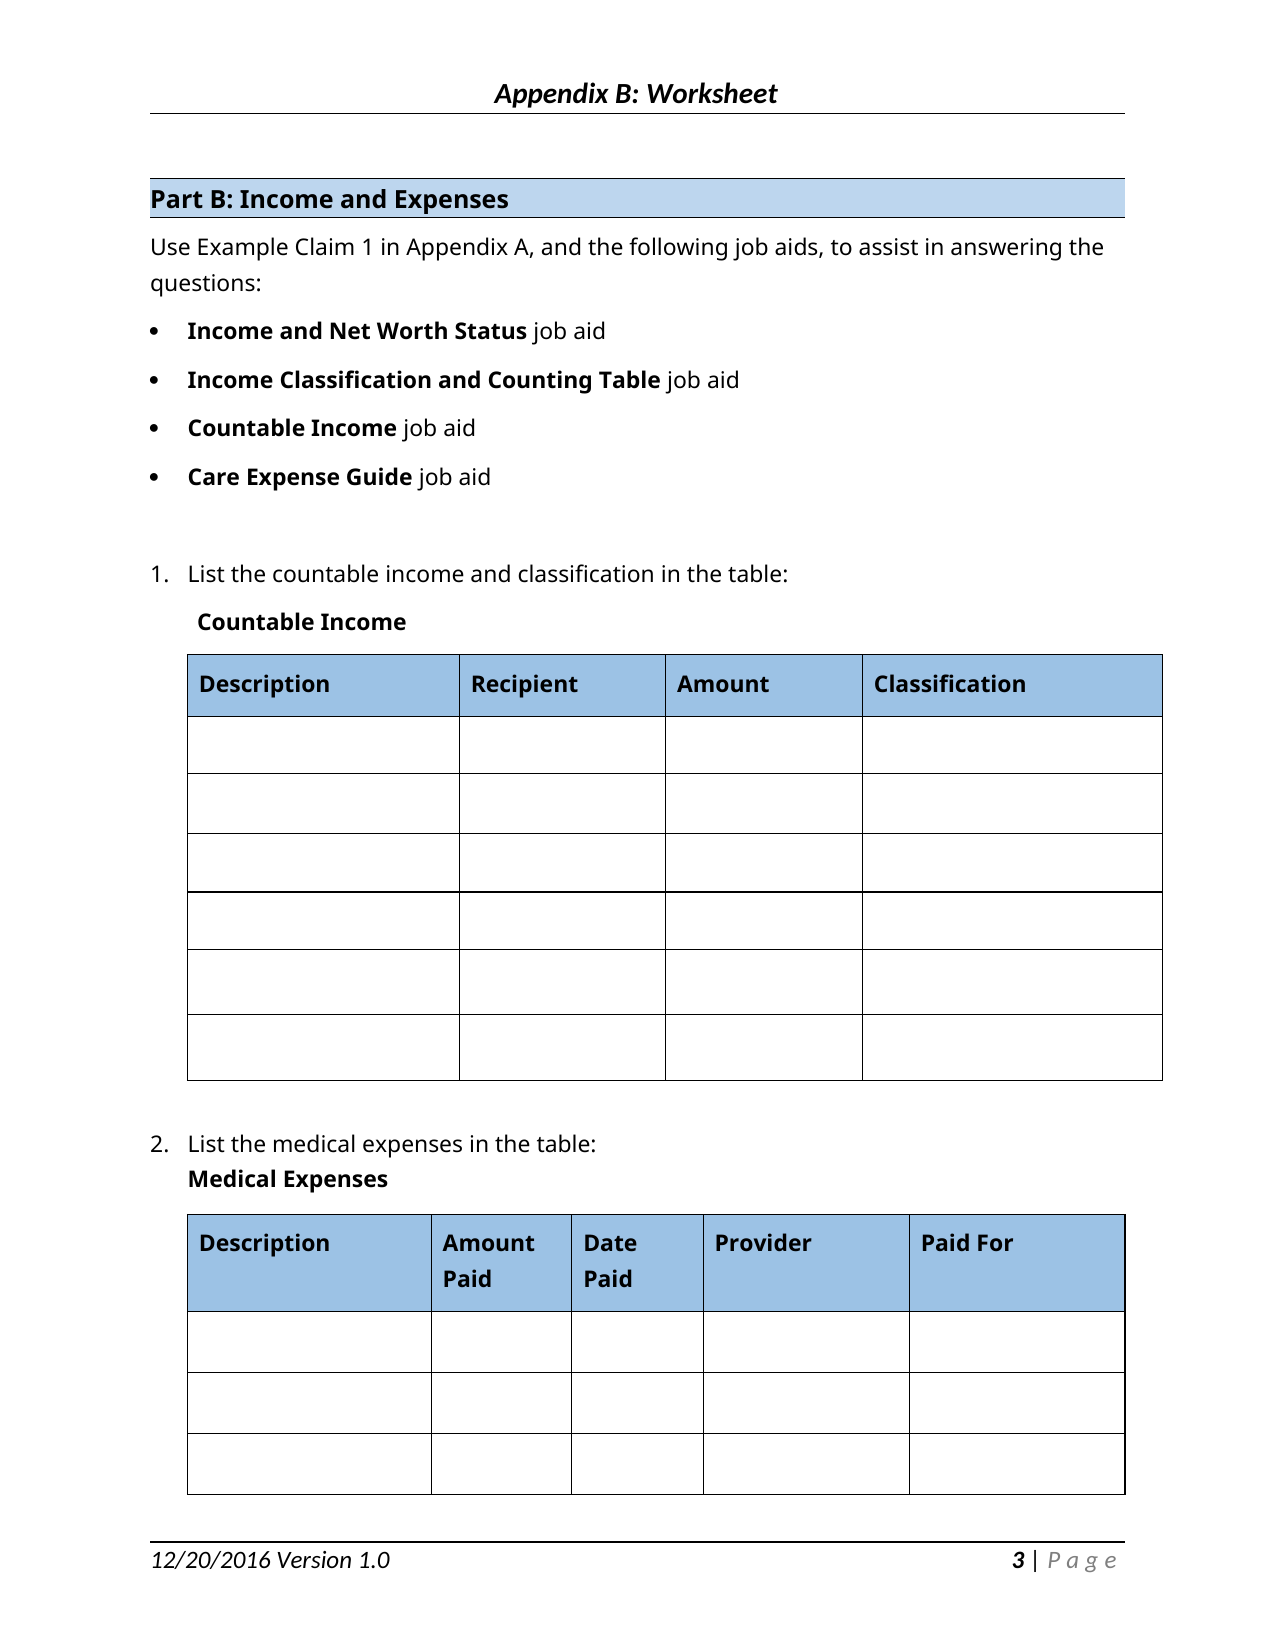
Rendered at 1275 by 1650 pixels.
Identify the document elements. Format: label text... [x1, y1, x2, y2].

table_cell [910, 1434, 1124, 1494]
table_header Amount [666, 655, 862, 716]
table_cell [666, 834, 862, 891]
table_cell [863, 893, 1162, 948]
table_header Provider [704, 1215, 909, 1311]
table_cell [666, 950, 862, 1014]
table_cell [666, 717, 862, 773]
table_cell [432, 1434, 571, 1494]
text Care Expense Guide job aid [150, 461, 1125, 492]
table_cell [666, 1015, 862, 1079]
text Income Classification and Counting Table job aid [150, 364, 1125, 395]
table_cell [704, 1312, 909, 1372]
table_cell [863, 1015, 1162, 1079]
table_cell [188, 950, 459, 1014]
table_cell [188, 717, 459, 773]
table_cell [910, 1373, 1124, 1433]
text Countable Income job aid [150, 412, 1125, 443]
table_cell [666, 893, 862, 948]
table_cell [432, 1312, 571, 1372]
table_cell [460, 950, 665, 1014]
table_cell [432, 1373, 571, 1433]
list List the medical expenses in the table: [150, 1127, 1125, 1159]
table_cell [704, 1373, 909, 1433]
table_header Paid For [910, 1215, 1124, 1311]
table_cell [188, 893, 459, 948]
text Countable Income [197, 606, 1125, 637]
table_cell [188, 834, 459, 891]
table_header Description [188, 655, 459, 716]
table_cell [572, 1373, 703, 1433]
table_cell [910, 1312, 1124, 1372]
table_cell [188, 1434, 431, 1494]
list List the countable income and classification in the table: [150, 557, 1125, 589]
table_cell [704, 1434, 909, 1494]
table_cell [460, 1015, 665, 1079]
table_cell [572, 1434, 703, 1494]
table_cell [666, 774, 862, 832]
text Use Example Claim 1 in Appendix A, and the following job aids, to assist in answering the questions: [150, 231, 1125, 298]
table_header Amount Paid [432, 1215, 571, 1311]
table_cell [460, 893, 665, 948]
subtitle Part B: Income and Expenses [150, 179, 1125, 217]
table_cell [572, 1312, 703, 1372]
table_cell [188, 1312, 431, 1372]
table_cell [188, 774, 459, 832]
table_cell [863, 774, 1162, 832]
table_cell [460, 717, 665, 773]
table_cell [863, 950, 1162, 1014]
table_cell [863, 834, 1162, 891]
text Medical Expenses [150, 1163, 1125, 1195]
table_cell [188, 1015, 459, 1079]
table_cell [460, 774, 665, 832]
table_cell [863, 717, 1162, 773]
table_cell [460, 834, 665, 891]
table_header Description [188, 1215, 431, 1311]
text Income and Net Worth Status job aid [150, 315, 1125, 347]
table_header Date Paid [572, 1215, 703, 1311]
table_header Recipient [460, 655, 665, 716]
table_cell [188, 1373, 431, 1433]
table_header Classification [863, 655, 1162, 716]
